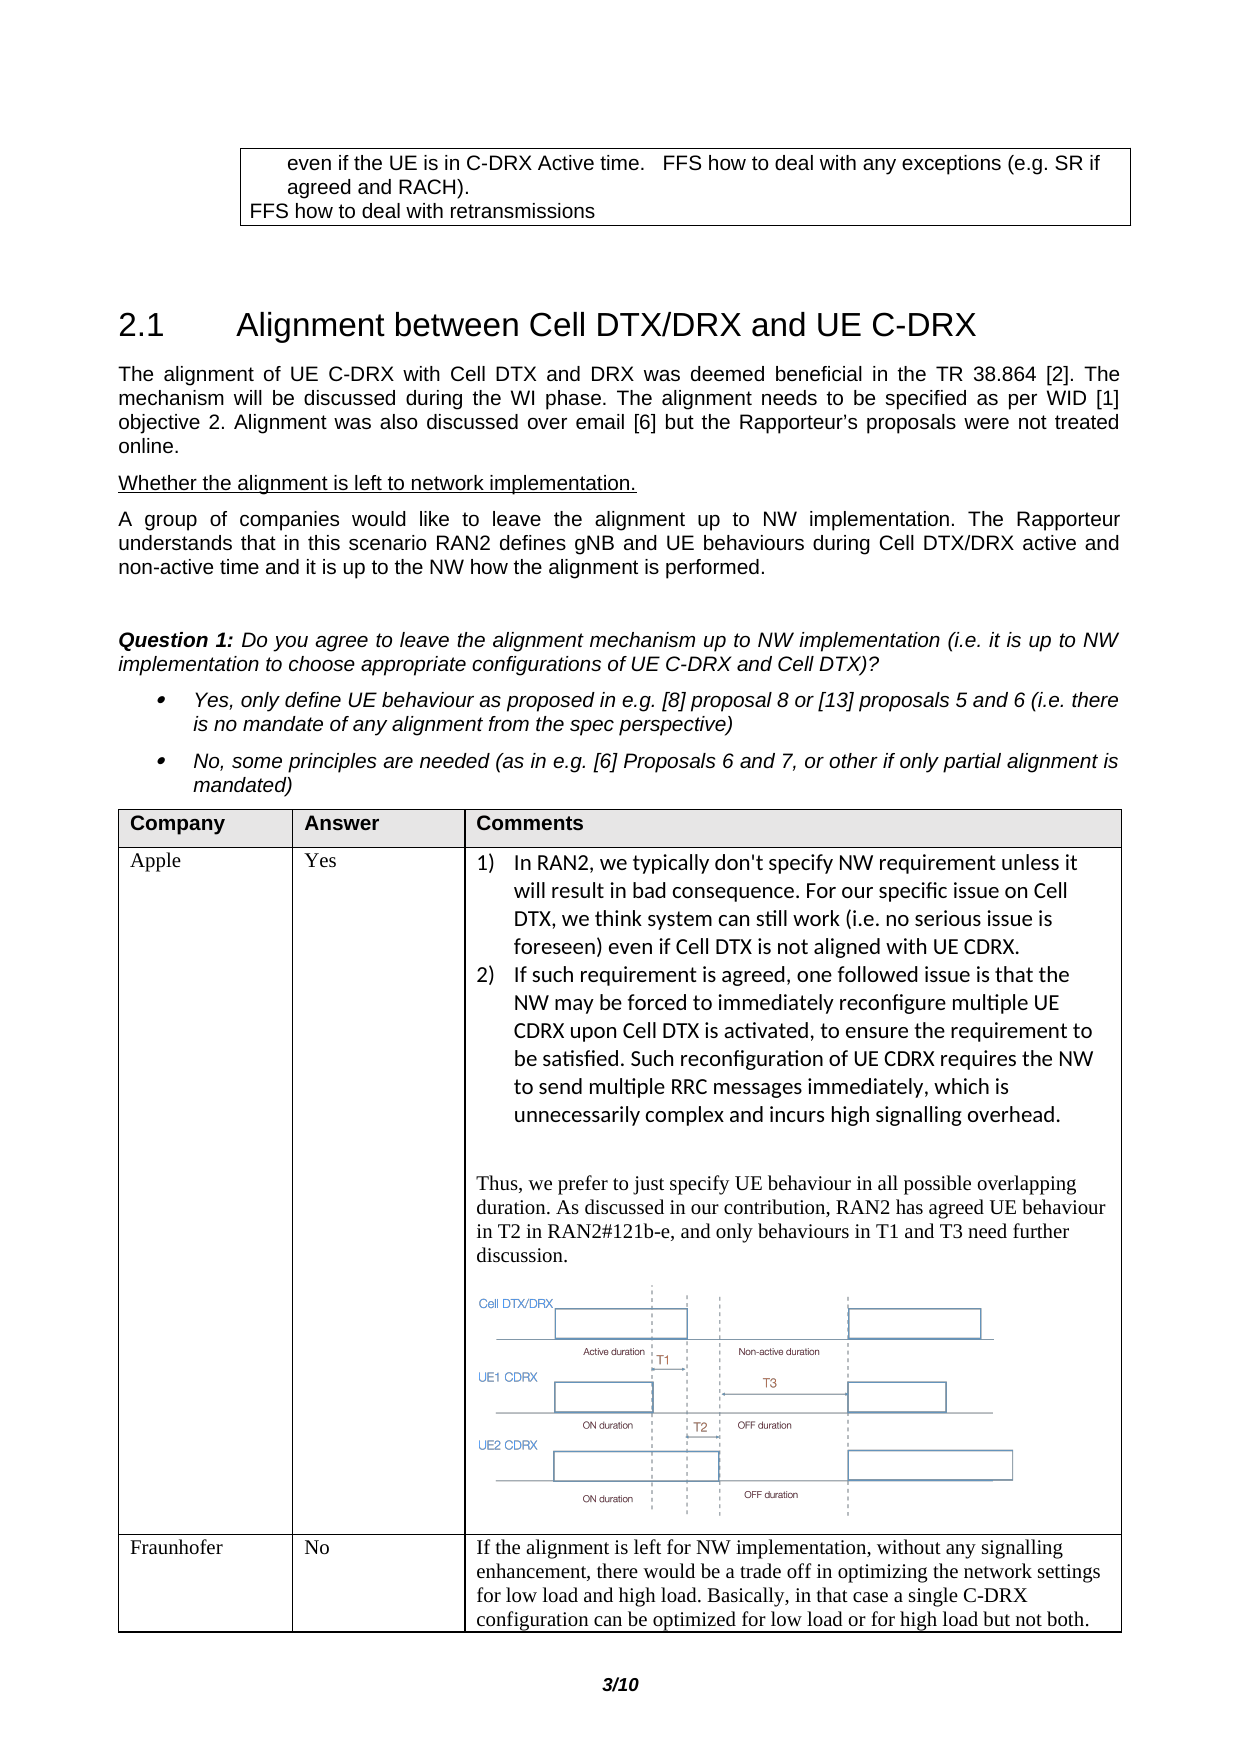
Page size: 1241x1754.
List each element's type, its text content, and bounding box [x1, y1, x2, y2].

text FFS how to deal with retransmissions [241, 196, 1130, 225]
picture [476, 1285, 1014, 1516]
list No, some principles are needed (as in e.g. [6] Proposals 6 and 7, or other if only partial alignment is mandated) [156, 749, 1122, 797]
subtitle 2.1 Alignment between Cell DTX/DRX and UE C-DRX [118, 305, 1122, 343]
table_cell No [293, 1535, 464, 1631]
text Question 1: Do you agree to leave the alignment mechanism up to NW implementation (i.e. it is up to NW implementation to choose appropriate configurations of UE C-DRX and Cell DTX)? [118, 628, 1122, 676]
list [241, 149, 1130, 196]
table_header Company [119, 810, 292, 847]
table_cell In RAN2, we typically don't specify NW requirement unless it will result in bad consequence. For our specific issue on Cell DTX, we think system can still work (i.e. no serious issue is foreseen) even if Cell DTX is not aligned with UE CDRX. If such requirement is agreed, one followed issue is that the NW may be forced to immediately reconfigure multiple UE CDRX upon Cell DTX is activated, to ensure the requirement to be satisfied. Such reconfiguration of UE CDRX requires the NW to send multiple RRC messages immediately, which is unnecessarily complex and incurs high signalling overhead. Thus, we prefer to just specify UE behaviour in all possible overlapping duration. As discussed in our contribution, RAN2 has agreed UE behaviour in T2 in RAN2#121b-e, and only behaviours in T1 and T3 need further discussion. [466, 848, 1121, 1534]
table_cell Apple [119, 848, 292, 1534]
text Whether the alignment is left to network implementation. [118, 471, 1122, 494]
text A group of companies would like to leave the alignment up to NW implementation. The Rapporteur understands that in this scenario RAN2 defines gNB and UE behaviours during Cell DTX/DRX active and non-active time and it is up to the NW how the alignment is performed. [118, 507, 1122, 579]
list Yes, only define UE behaviour as proposed in e.g. [8] proposal 8 or [13] proposals 5 and 6 (i.e. there is no mandate of any alignment from the spec perspective) [156, 688, 1122, 736]
table_header Answer [293, 810, 464, 847]
table_cell Fraunhofer [119, 1535, 292, 1631]
text The alignment of UE C-DRX with Cell DTX and DRX was deemed beneficial in the TR 38.864 [2]. The mechanism will be discussed during the WI phase. The alignment needs to be specified as per WID [1] objective 2. Alignment was also discussed over email [6] but the Rapporteur’s proposals were not treated online. [118, 362, 1122, 458]
table_header Comments [466, 810, 1121, 847]
table_cell Yes [293, 848, 464, 1534]
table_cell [466, 1535, 1121, 1631]
